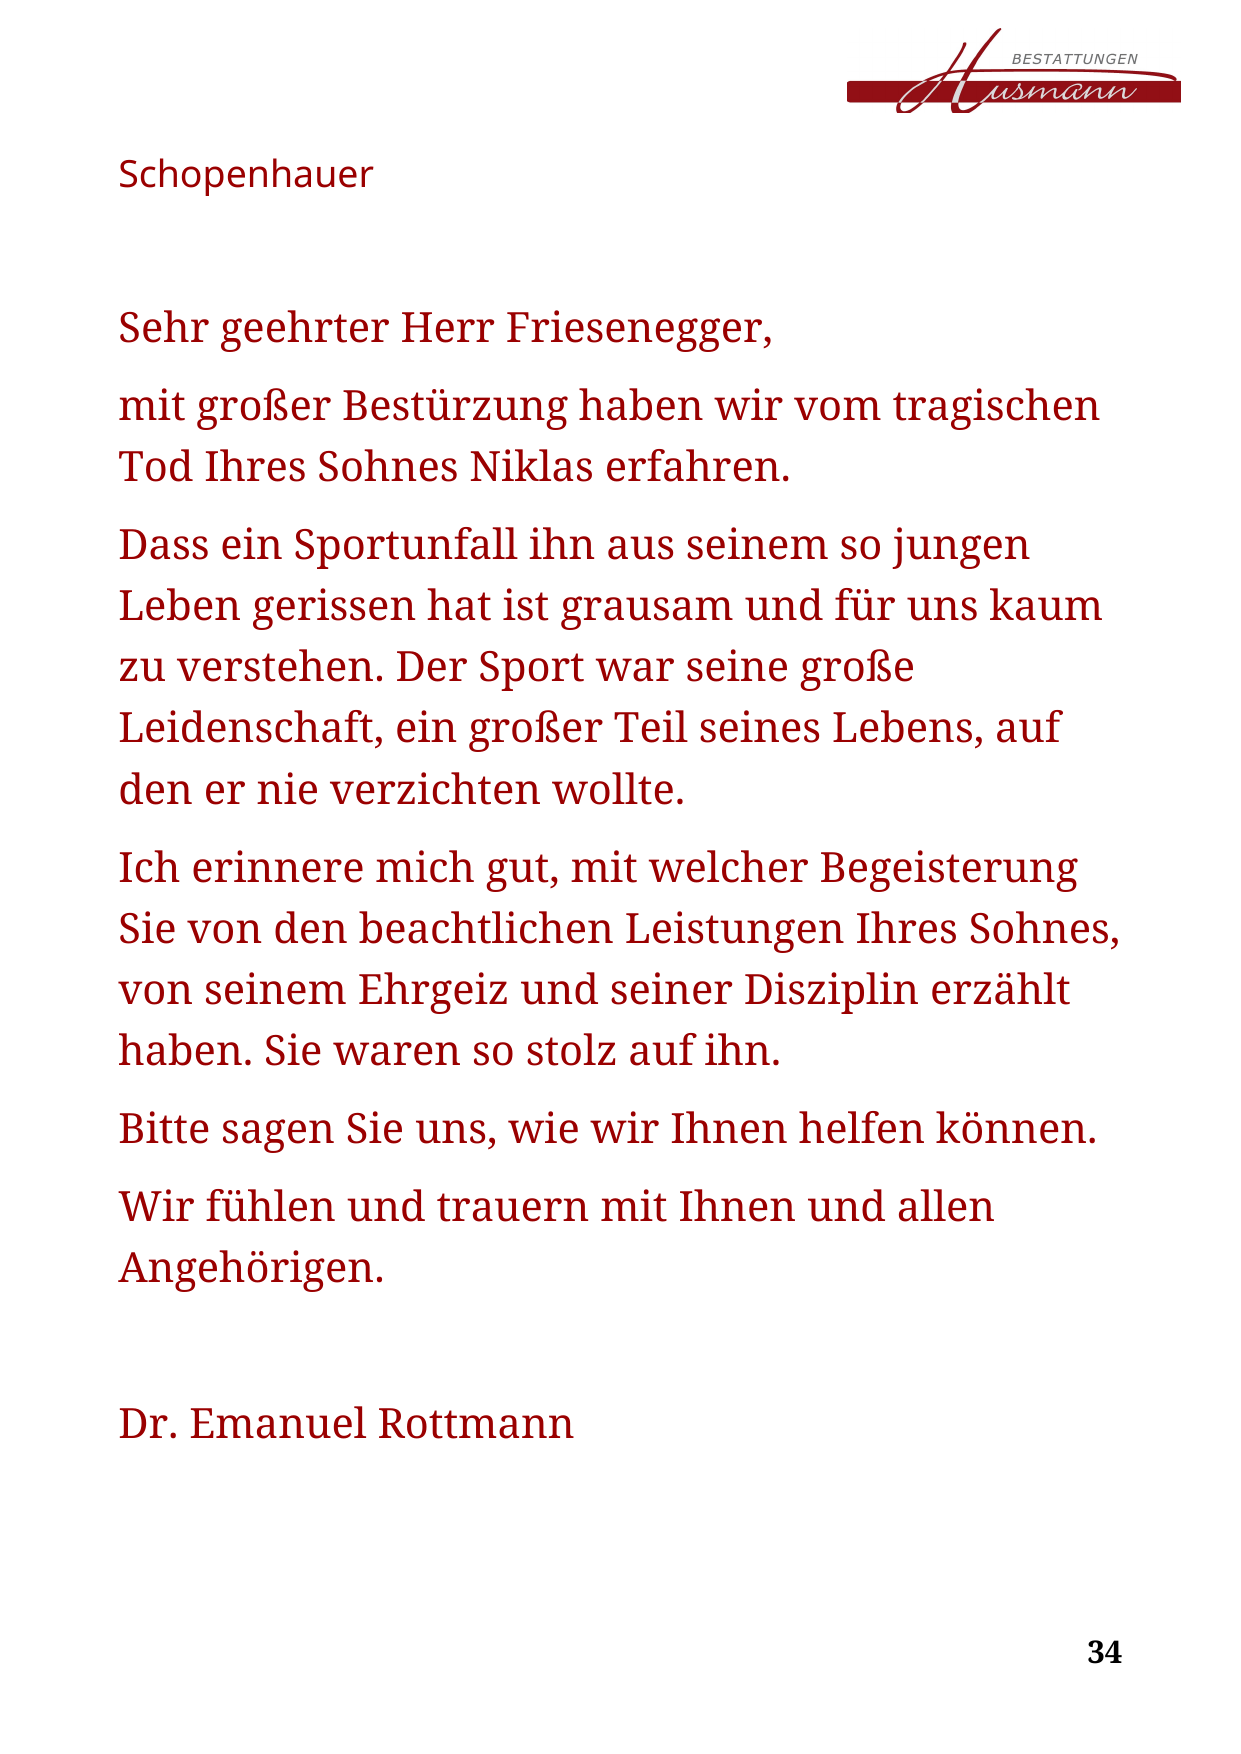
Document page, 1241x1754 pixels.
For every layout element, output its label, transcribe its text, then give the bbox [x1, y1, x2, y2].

text Bitte sagen Sie uns, wie wir Ihnen helfen können. [118, 1099, 1122, 1156]
text Wir fühlen und trauern mit Ihnen und allen Angehörigen. [118, 1177, 1122, 1295]
text Dr. Emanuel Rottmann [118, 1394, 1122, 1451]
text Schopenhauer [118, 148, 1122, 199]
text Ich erinnere mich gut, mit welcher Begeisterung Sie von den beachtlichen Leistungen Ihres Sohnes, von seinem Ehrgeiz und seiner Disziplin erzählt haben. Sie waren so stolz auf ihn. [118, 837, 1122, 1078]
text Dass ein Sportunfall ihn aus seinem so jungen Leben gerissen hat ist grausam und für uns kaum zu verstehen. Der Sport war seine große Leidenschaft, ein großer Teil seines Lebens, auf den er nie verzichten wollte. [118, 514, 1122, 816]
text mit großer Bestürzung haben wir vom tragischen Tod Ihres Sohnes Niklas erfahren. [118, 375, 1122, 493]
text Sehr geehrter Herr Friesenegger, [118, 297, 1122, 354]
picture [846, 28, 1181, 113]
